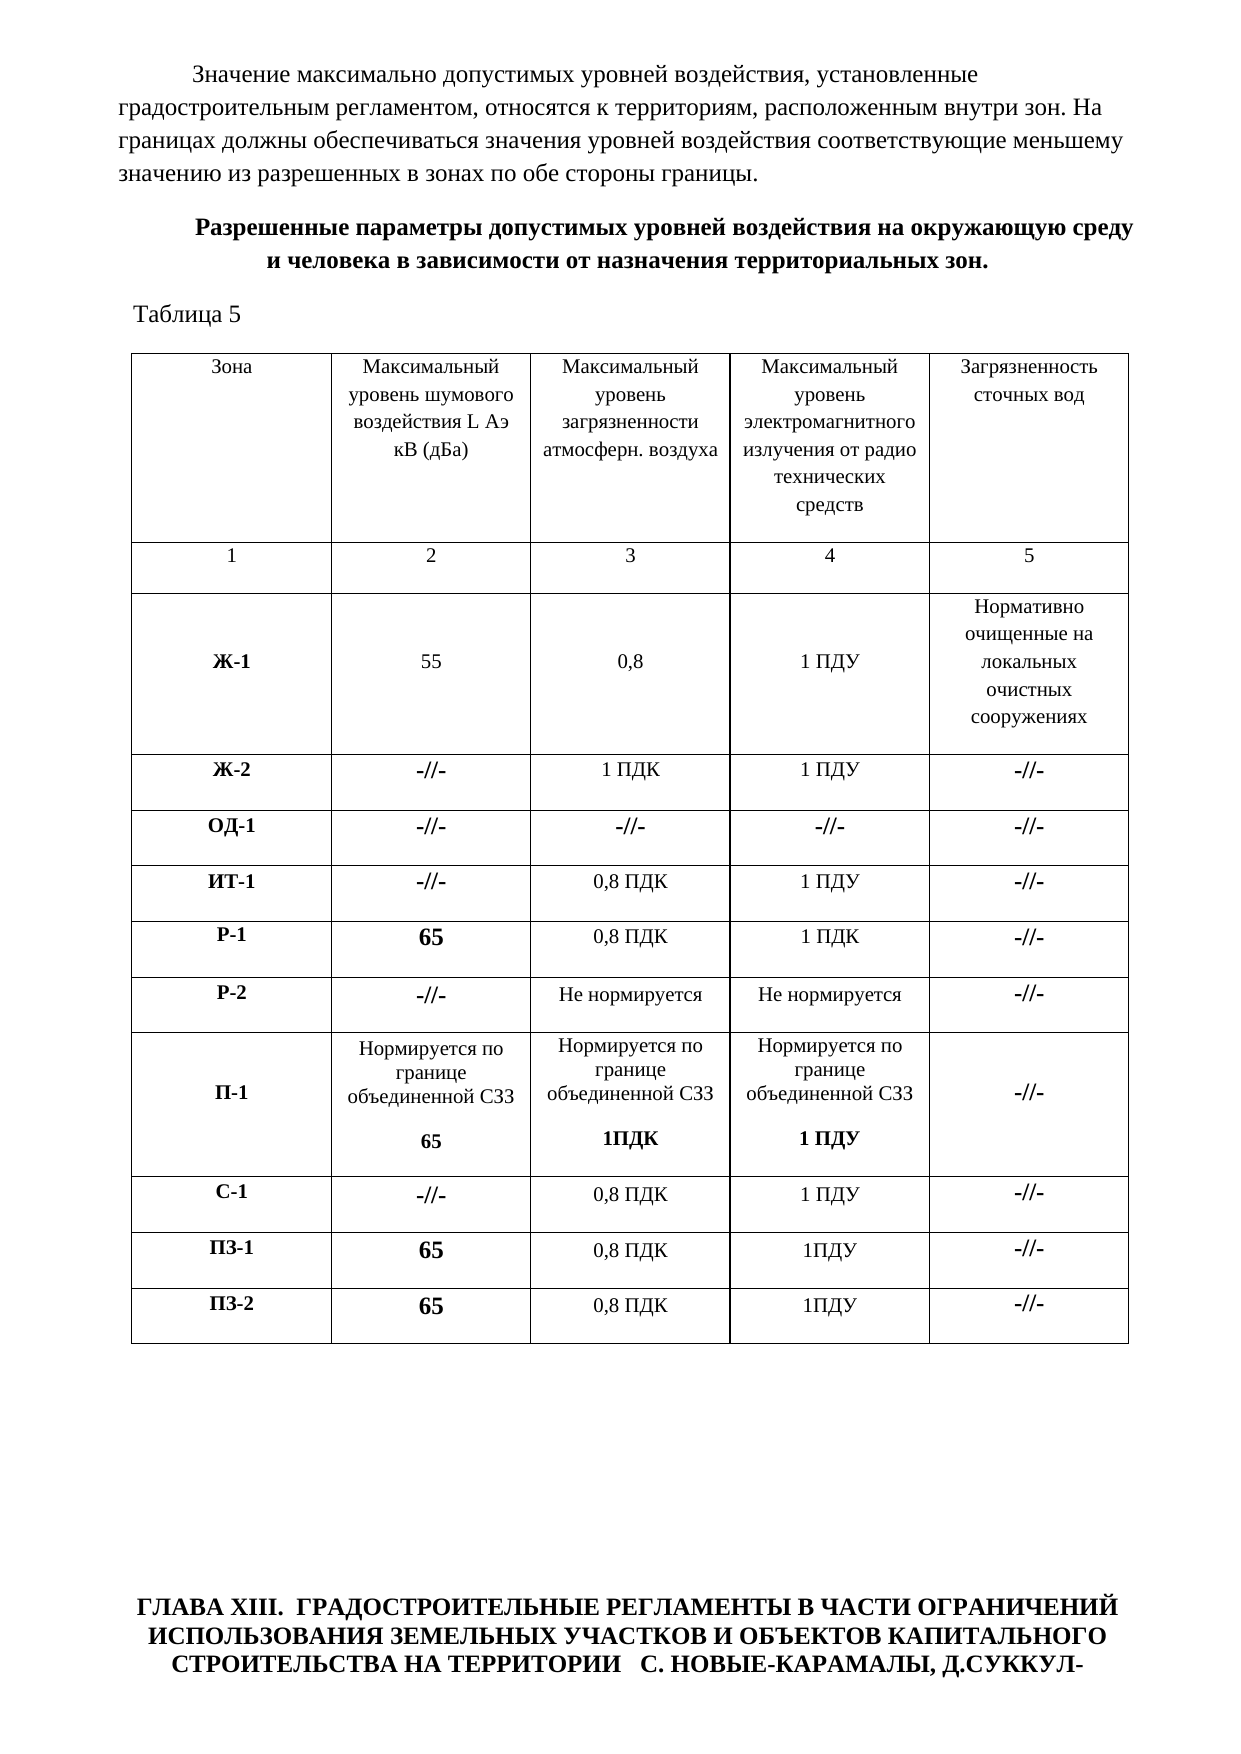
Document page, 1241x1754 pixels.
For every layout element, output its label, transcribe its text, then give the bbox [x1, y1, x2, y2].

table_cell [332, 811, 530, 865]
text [118, 1592, 1137, 1678]
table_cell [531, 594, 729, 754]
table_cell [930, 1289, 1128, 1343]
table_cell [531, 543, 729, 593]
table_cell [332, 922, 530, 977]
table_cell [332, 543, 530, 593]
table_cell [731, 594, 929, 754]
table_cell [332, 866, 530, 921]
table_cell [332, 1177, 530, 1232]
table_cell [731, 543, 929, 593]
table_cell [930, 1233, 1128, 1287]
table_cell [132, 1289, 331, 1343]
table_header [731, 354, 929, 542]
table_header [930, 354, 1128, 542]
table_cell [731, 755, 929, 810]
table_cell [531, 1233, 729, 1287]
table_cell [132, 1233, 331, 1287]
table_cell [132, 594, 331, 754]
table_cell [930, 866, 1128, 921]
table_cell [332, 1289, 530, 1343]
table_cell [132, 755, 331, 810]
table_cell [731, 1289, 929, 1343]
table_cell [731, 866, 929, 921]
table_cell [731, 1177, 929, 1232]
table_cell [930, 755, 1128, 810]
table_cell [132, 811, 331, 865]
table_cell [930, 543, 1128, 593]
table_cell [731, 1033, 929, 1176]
text Разрешенные параметры допустимых уровней воздействия на окружающую среду и человека в зависимости от назначения территориальных зон. [118, 212, 1137, 274]
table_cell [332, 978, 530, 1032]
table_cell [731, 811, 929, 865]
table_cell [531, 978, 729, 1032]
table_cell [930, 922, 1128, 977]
text Значение максимально допустимых уровней воздействия, установленные градостроительным регламентом, относятся к территориям, расположенным внутри зон. На границах должны обеспечиваться значения уровней воздействия соответствующие меньшему значению из разрешенных в зонах по обе стороны границы. [118, 59, 1137, 187]
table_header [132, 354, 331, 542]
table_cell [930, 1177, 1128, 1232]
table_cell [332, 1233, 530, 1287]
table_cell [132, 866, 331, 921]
text Таблица 5 [118, 299, 1137, 328]
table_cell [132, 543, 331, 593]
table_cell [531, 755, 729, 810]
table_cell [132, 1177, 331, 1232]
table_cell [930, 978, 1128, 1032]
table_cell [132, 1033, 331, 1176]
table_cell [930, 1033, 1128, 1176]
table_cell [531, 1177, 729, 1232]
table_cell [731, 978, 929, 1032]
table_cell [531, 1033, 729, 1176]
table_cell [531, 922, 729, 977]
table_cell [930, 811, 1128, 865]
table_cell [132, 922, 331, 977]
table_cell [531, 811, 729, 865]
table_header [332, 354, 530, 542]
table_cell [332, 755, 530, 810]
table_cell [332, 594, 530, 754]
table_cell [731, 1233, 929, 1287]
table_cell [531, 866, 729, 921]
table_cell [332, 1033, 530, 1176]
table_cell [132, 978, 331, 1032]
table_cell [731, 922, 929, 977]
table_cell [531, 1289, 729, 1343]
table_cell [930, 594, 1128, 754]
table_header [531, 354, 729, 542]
